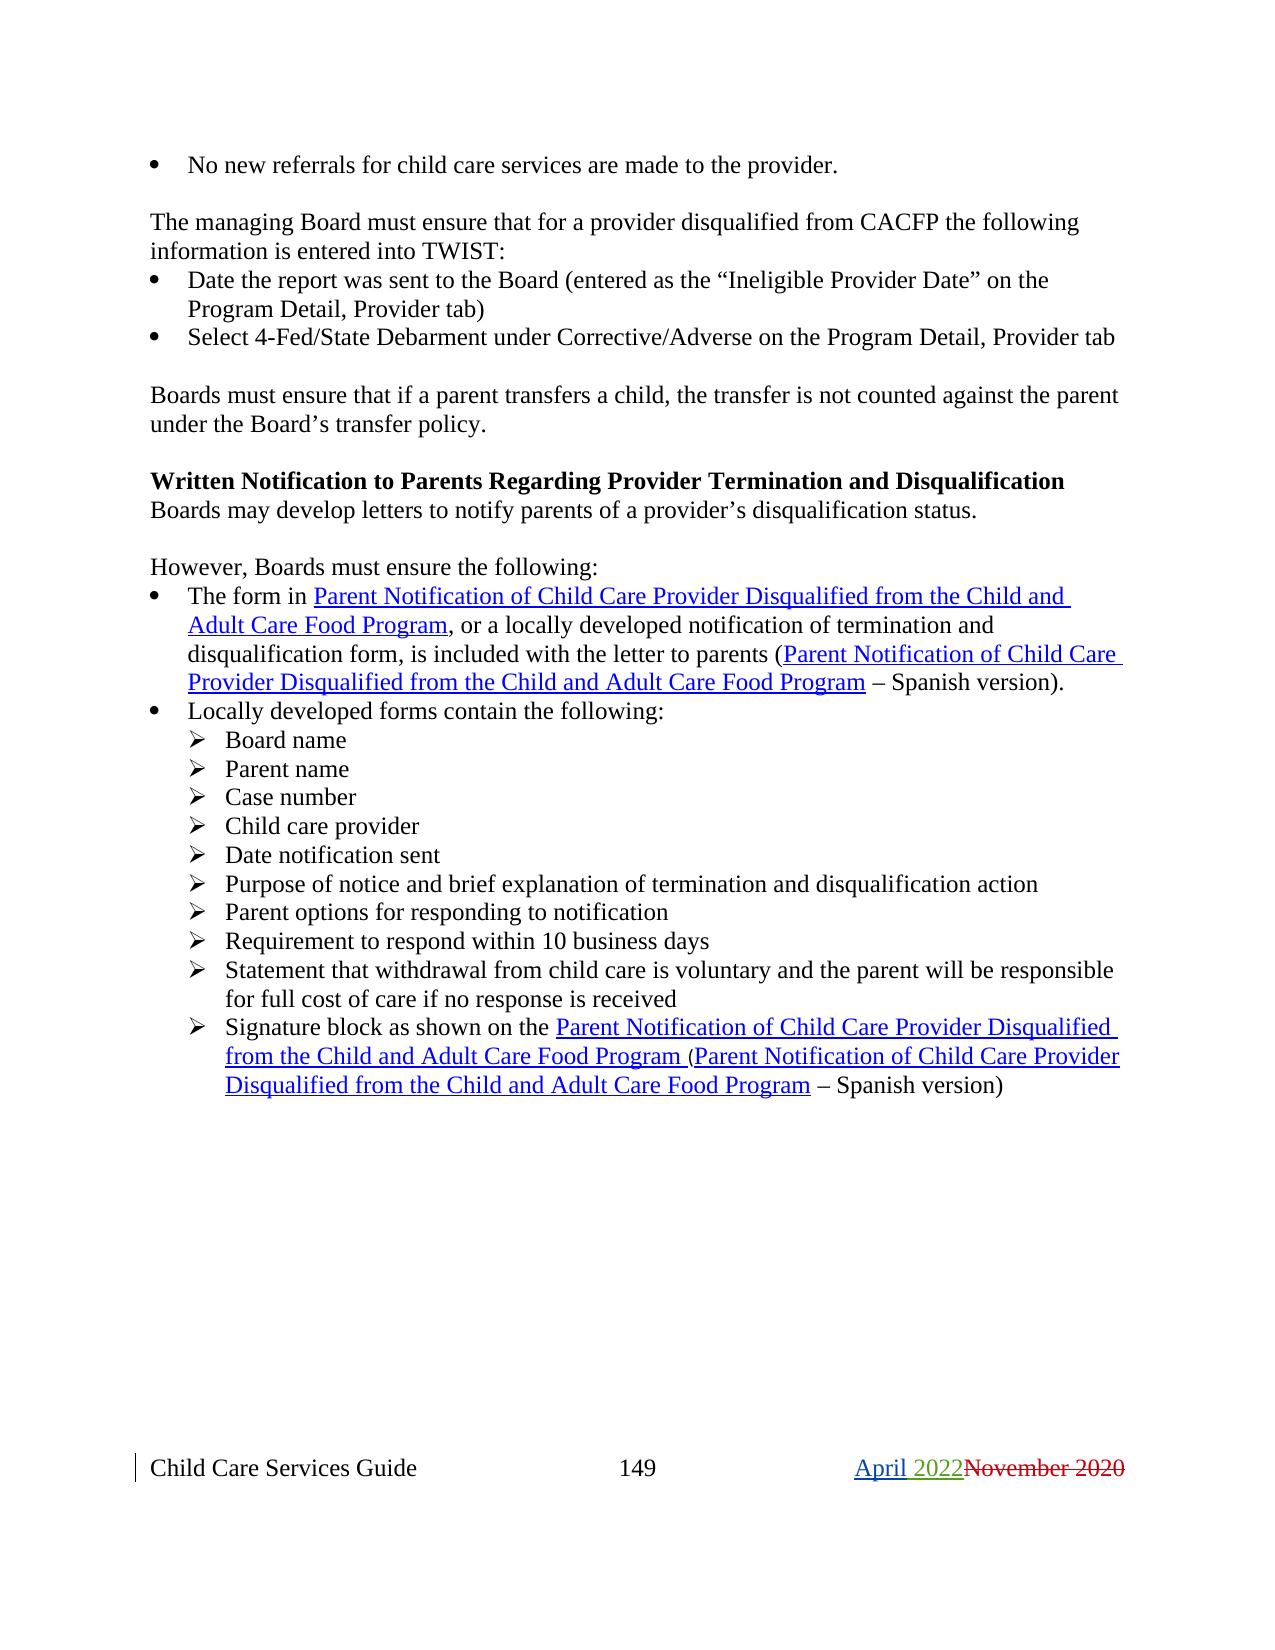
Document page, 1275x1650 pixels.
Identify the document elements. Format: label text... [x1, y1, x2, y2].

list The form in Parent Notification of Child Care Provider Disqualified from the Child and Adult Care Food Program, or a locally developed notification of termination and disqualification form, is included with the letter to parents (Parent Notification of Child Care Provider Disqualified from the Child and Adult Care Food Program – Spanish version). [150, 581, 1125, 696]
list Locally developed forms contain the following: [150, 696, 1125, 725]
list Requirement to respond within 10 business days [187, 926, 1125, 955]
list Select 4-Fed/State Debarment under Corrective/Adverse on the Program Detail, Provider tab [150, 322, 1125, 351]
text Written Notification to Parents Regarding Provider Termination and Disqualification [150, 466, 1125, 495]
text However, Boards must ensure the following: [150, 552, 1125, 581]
list Signature block as shown on the Parent Notification of Child Care Provider Disqualified from the Child and Adult Care Food Program (Parent Notification of Child Care Provider Disqualified from the Child and Adult Care Food Program – Spanish version) [187, 1012, 1125, 1099]
list Parent options for responding to notification [187, 897, 1125, 926]
text Boards may develop letters to notify parents of a provider’s disqualification status. [150, 495, 1125, 524]
list Statement that withdrawal from child care is voluntary and the parent will be responsible for full cost of care if no response is received [187, 955, 1125, 1012]
list Child care provider [187, 811, 1125, 840]
list Purpose of notice and brief explanation of termination and disqualification action [187, 869, 1125, 897]
list Case number [187, 782, 1125, 811]
list Board name [187, 725, 1125, 754]
list Date the report was sent to the Board (entered as the “Ineligible Provider Date” on the Program Detail, Provider tab) [150, 265, 1125, 322]
list No new referrals for child care services are made to the provider. [150, 150, 1125, 179]
text Boards must ensure that if a parent transfers a child, the transfer is not counted against the parent under the Board’s transfer policy. [150, 380, 1125, 437]
list Parent name [187, 754, 1125, 782]
text The managing Board must ensure that for a provider disqualified from CACFP the following information is entered into TWIST: [150, 207, 1125, 265]
list Date notification sent [187, 840, 1125, 869]
